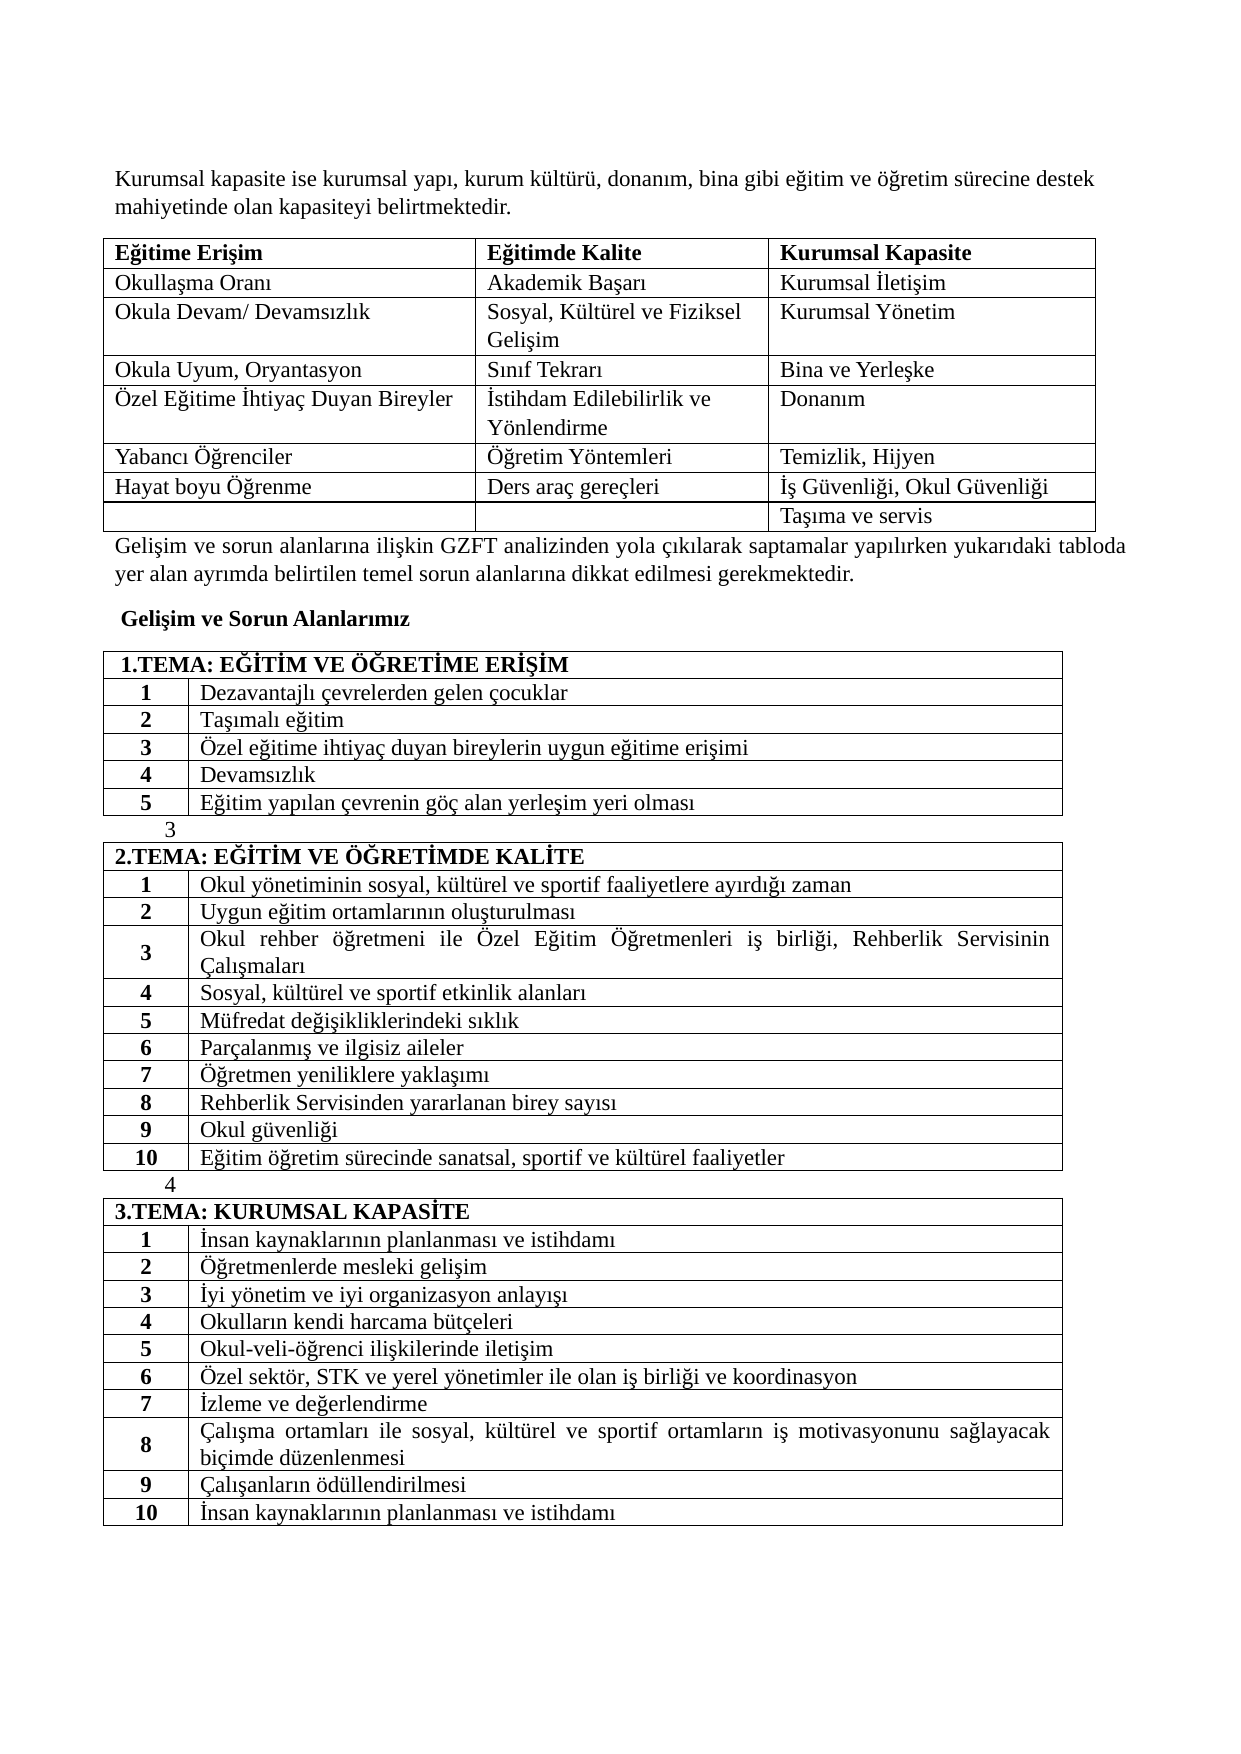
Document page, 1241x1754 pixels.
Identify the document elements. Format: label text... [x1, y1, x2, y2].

table_cell Donanım [769, 386, 1095, 442]
text Gelişim ve sorun alanlarına ilişkin GZFT analizinden yola çıkılarak saptamalar yapılırken yukarıdaki tabloda yer alan ayrımda belirtilen temel sorun alanlarına dikkat edilmesi gerekmektedir. [114, 532, 1128, 587]
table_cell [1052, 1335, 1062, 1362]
table_cell Öğretim Yöntemleri [476, 444, 768, 472]
table_cell Özel Eğitime İhtiyaç Duyan Bireyler [104, 386, 475, 442]
table_cell Hayat boyu Öğrenme [104, 473, 475, 501]
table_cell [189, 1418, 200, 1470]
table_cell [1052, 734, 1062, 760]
table_cell Yabancı Öğrenciler [104, 444, 475, 472]
table_cell Okullaşma Oranı [104, 269, 475, 297]
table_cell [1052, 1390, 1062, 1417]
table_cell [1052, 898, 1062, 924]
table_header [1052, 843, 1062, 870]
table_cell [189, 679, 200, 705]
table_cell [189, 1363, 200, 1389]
table_cell Taşıma ve servis [769, 503, 1095, 531]
table_cell Okula Uyum, Oryantasyon [104, 356, 475, 384]
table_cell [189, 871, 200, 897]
table_cell İstihdam Edilebilirlik ve Yönlendirme [476, 386, 768, 442]
table_cell Kurumsal İletişim [769, 269, 1095, 297]
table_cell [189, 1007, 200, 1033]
table_header Eğitimde Kalite [476, 239, 768, 268]
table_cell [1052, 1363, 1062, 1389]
table_header Eğitime Erişim [104, 239, 475, 268]
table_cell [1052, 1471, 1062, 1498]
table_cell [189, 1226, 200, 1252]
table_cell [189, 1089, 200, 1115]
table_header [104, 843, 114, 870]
table_cell 8 [104, 1418, 188, 1470]
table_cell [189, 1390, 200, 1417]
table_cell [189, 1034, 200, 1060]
table_cell [104, 503, 475, 531]
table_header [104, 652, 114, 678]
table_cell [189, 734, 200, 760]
table_cell Okula Devam/ Devamsızlık [104, 298, 475, 355]
table_cell Ders araç gereçleri [476, 473, 768, 501]
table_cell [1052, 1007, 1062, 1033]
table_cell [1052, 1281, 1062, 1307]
table_cell İş Güvenliği, Okul Güvenliği [769, 473, 1095, 501]
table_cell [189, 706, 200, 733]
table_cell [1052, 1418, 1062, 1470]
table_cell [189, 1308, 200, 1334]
table_cell Sınıf Tekrarı [476, 356, 768, 384]
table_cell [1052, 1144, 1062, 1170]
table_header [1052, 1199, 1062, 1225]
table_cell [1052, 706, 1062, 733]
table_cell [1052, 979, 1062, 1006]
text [114, 164, 1128, 219]
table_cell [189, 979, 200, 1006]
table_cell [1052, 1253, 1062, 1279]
table_cell Akademik Başarı [476, 269, 768, 297]
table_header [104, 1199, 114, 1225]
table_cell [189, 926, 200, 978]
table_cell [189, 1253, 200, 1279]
table_cell Bina ve Yerleşke [769, 356, 1095, 384]
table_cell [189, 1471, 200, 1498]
table_header Kurumsal Kapasite [769, 239, 1095, 268]
text Gelişim ve Sorun Alanlarımız [114, 605, 1128, 632]
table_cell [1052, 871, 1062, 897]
table_cell Kurumsal Yönetim [769, 298, 1095, 355]
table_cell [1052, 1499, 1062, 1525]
table_cell Temizlik, Hijyen [769, 444, 1095, 472]
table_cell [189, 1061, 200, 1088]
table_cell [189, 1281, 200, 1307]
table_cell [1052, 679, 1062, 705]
table_cell [476, 503, 768, 531]
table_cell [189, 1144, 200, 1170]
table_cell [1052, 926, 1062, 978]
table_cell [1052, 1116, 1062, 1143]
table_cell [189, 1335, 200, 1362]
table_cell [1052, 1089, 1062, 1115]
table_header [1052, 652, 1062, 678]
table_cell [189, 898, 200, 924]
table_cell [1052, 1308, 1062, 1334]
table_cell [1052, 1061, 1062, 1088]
table_cell Sosyal, Kültürel ve Fiziksel Gelişim [476, 298, 768, 355]
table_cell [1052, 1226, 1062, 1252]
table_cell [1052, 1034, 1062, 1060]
table_cell 3 [104, 926, 188, 978]
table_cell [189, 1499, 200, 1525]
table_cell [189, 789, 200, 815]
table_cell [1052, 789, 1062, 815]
